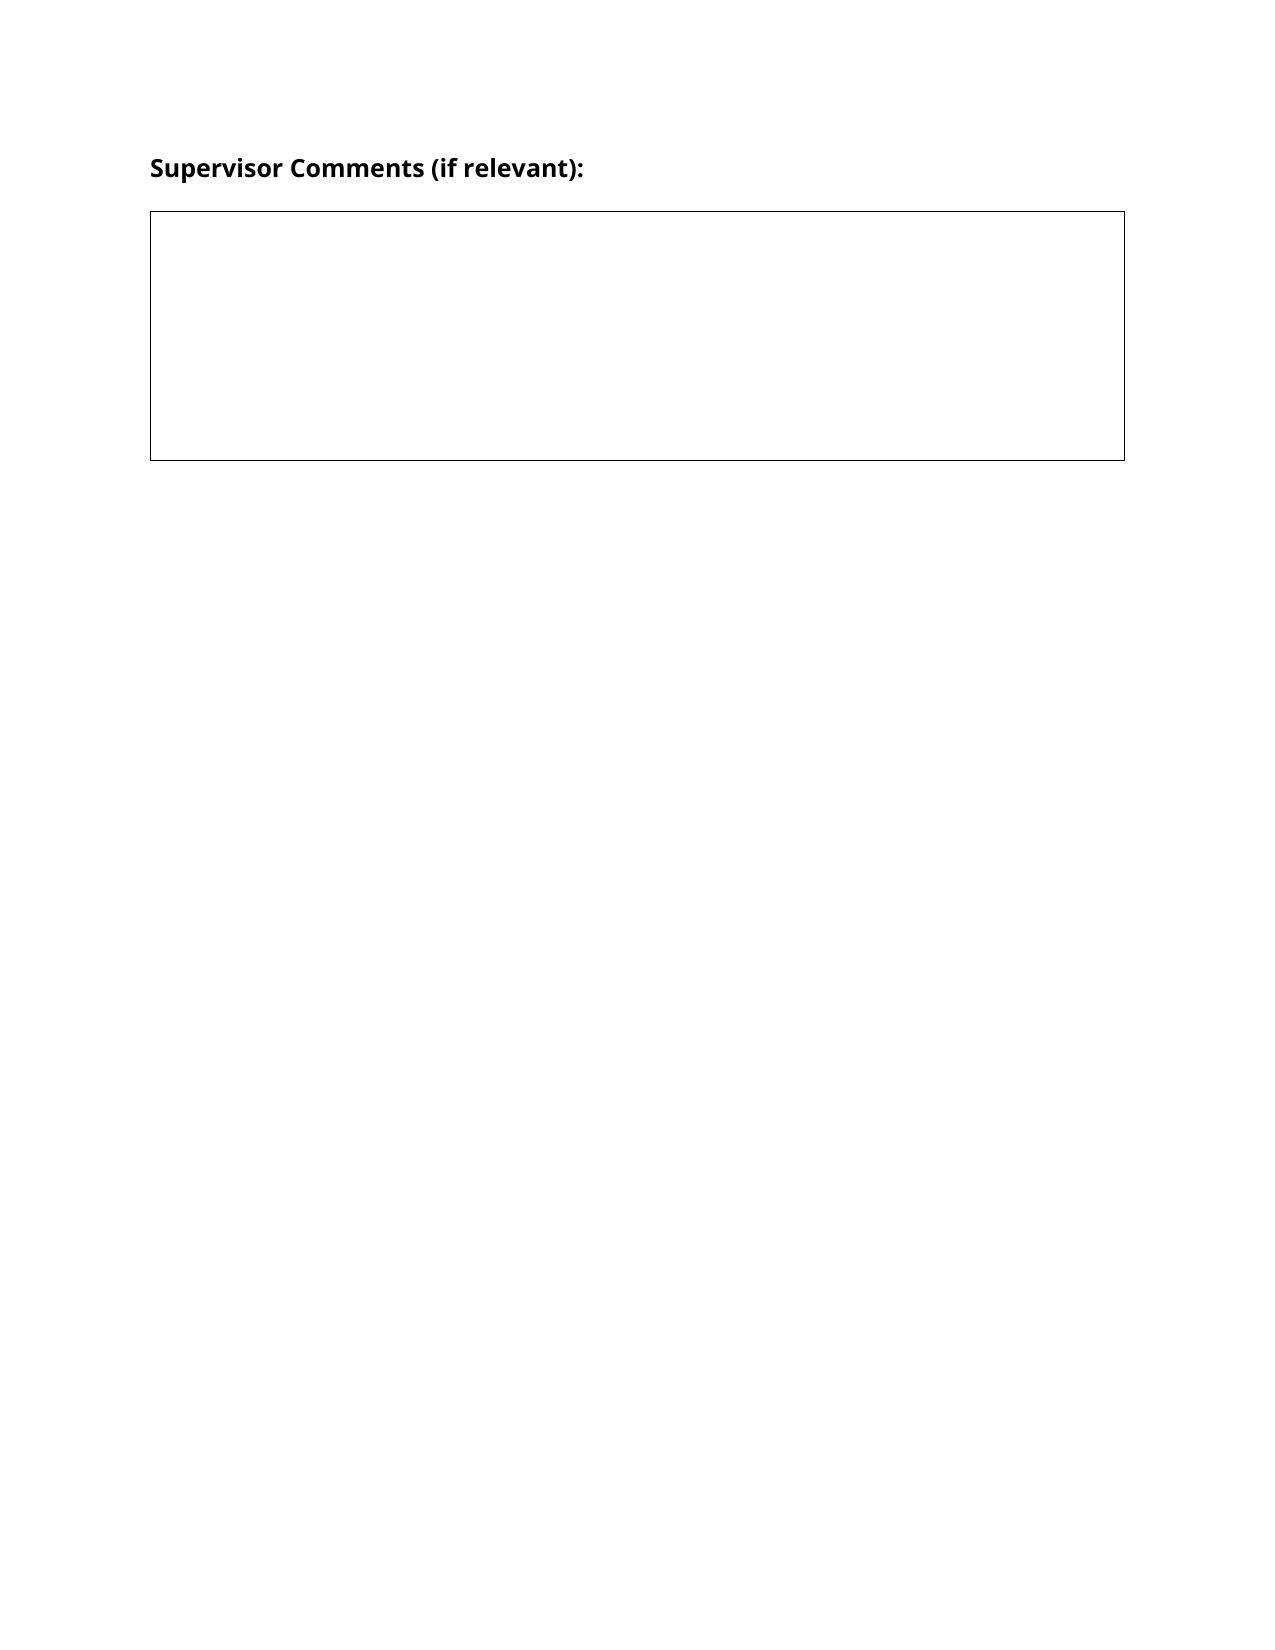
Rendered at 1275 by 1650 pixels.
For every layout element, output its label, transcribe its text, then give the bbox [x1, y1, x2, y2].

text Supervisor Comments (if relevant): [150, 151, 1125, 185]
table_header [151, 212, 1124, 460]
